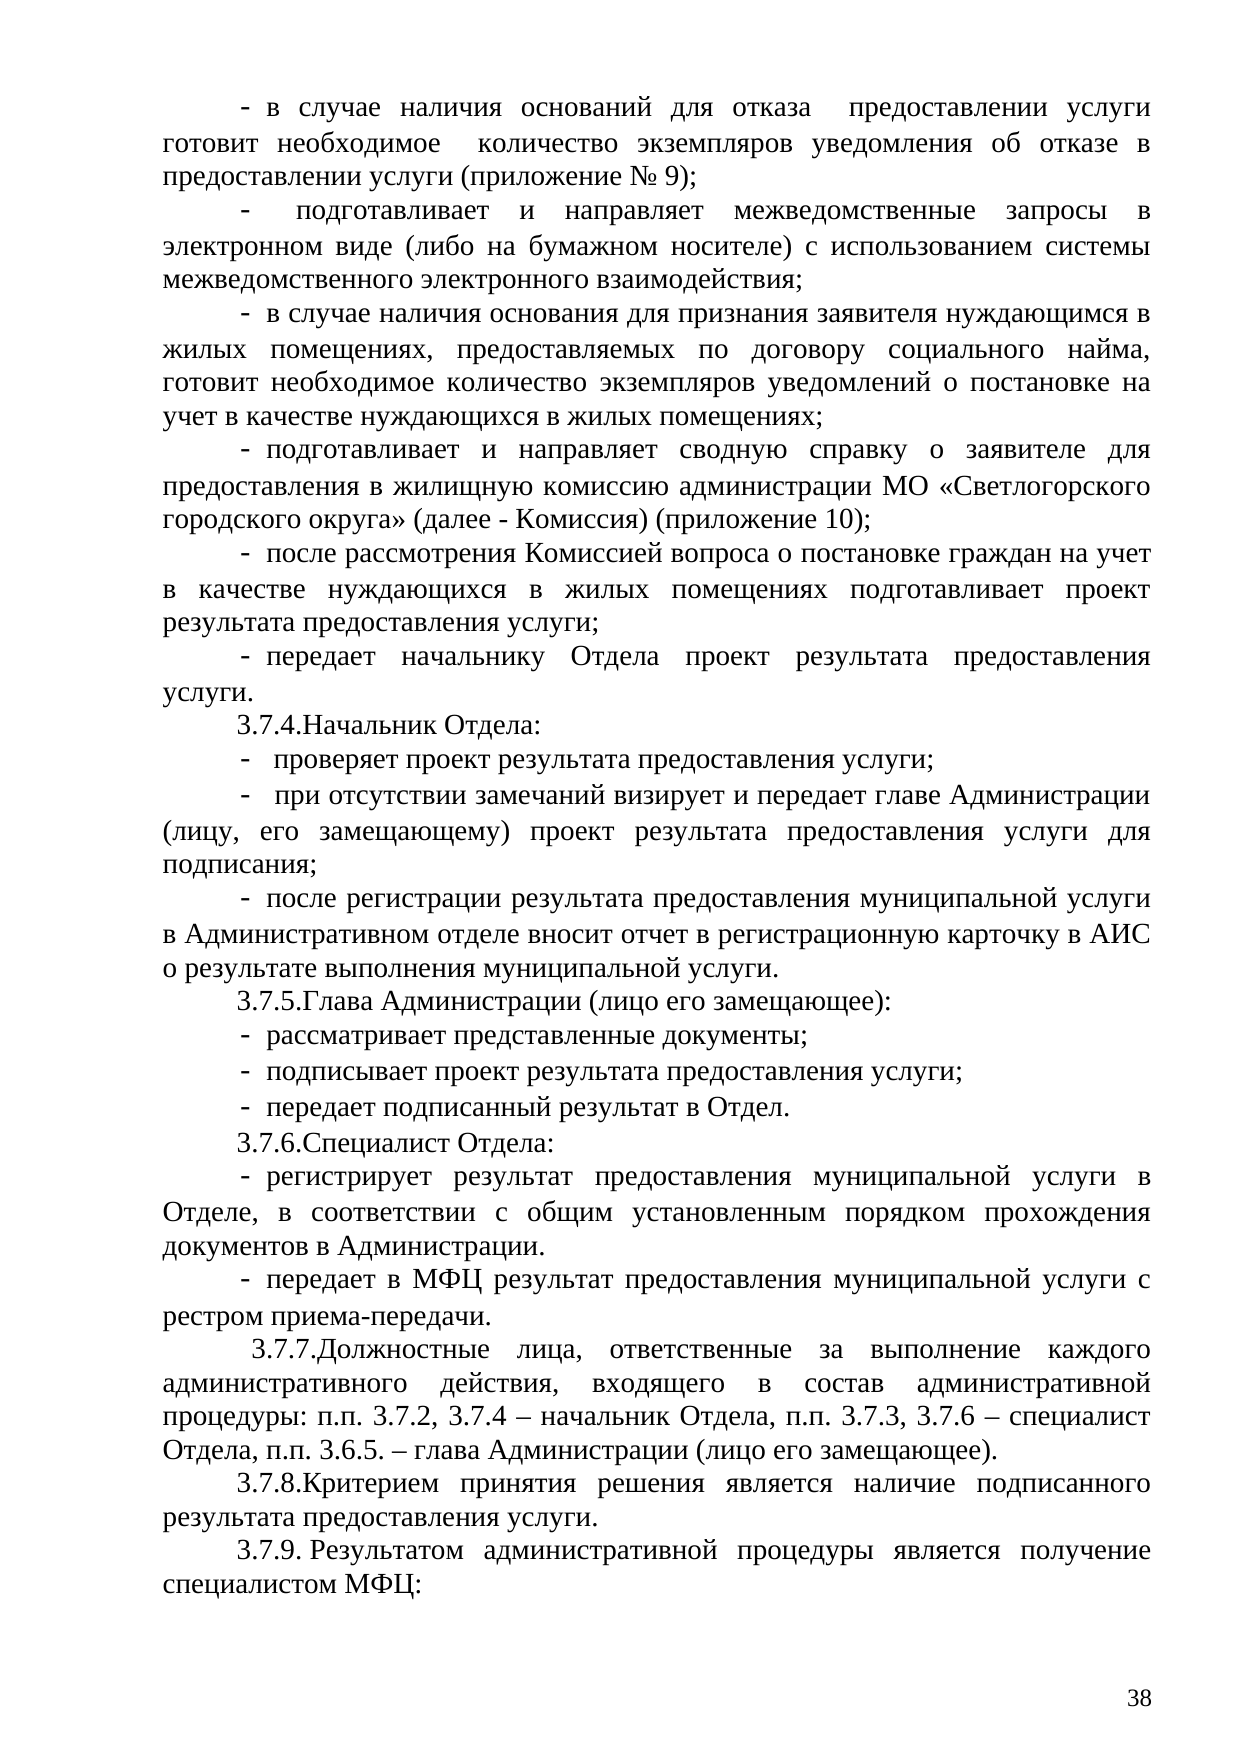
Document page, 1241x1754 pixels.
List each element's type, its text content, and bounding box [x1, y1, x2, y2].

list при отсутствии замечаний визирует и передает главе Администрации (лицу, его замещающему) проект результата предоставления услуги для подписания; [162, 777, 1152, 880]
text 3.7.9. Результатом административной процедуры является получение специалистом МФЦ: [162, 1532, 1152, 1599]
list передает начальнику Отдела проект результата предоставления услуги. [162, 638, 1152, 707]
list передает подписанный результат в Отдел. [162, 1089, 1152, 1125]
list подготавливает и направляет межведомственные запросы в электронном виде (либо на бумажном носителе) с использованием системы межведомственного электронного взаимодействия; [162, 192, 1152, 295]
list в случае наличия основания для признания заявителя нуждающимся в жилых помещениях, предоставляемых по договору социального найма, готовит необходимое количество экземпляров уведомлений о постановке на учет в качестве нуждающихся в жилых помещениях; [162, 295, 1152, 432]
list в случае наличия оснований для отказа предоставлении услуги готовит необходимое количество экземпляров уведомления об отказе в предоставлении услуги (приложение № 9); [162, 89, 1152, 192]
text 3.7.6.Специалист Отдела: [162, 1125, 1152, 1158]
list после рассмотрения Комиссией вопроса о постановке граждан на учет в качестве нуждающихся в жилых помещениях подготавливает проект результата предоставления услуги; [162, 535, 1152, 638]
text 3.7.4.Начальник Отдела: [236, 707, 1152, 741]
list регистрирует результат предоставления муниципальной услуги в Отделе, в соответствии с общим установленным порядком прохождения документов в Администрации. [162, 1158, 1152, 1262]
list подписывает проект результата предоставления услуги; [162, 1053, 1152, 1089]
list после регистрации результата предоставления муниципальной услуги в Административном отделе вносит отчет в регистрационную карточку в АИС о результате выполнения муниципальной услуги. [162, 880, 1152, 983]
text 3.7.8.Критерием принятия решения является наличие подписанного результата предоставления услуги. [162, 1465, 1152, 1532]
list подготавливает и направляет сводную справку о заявителе для предоставления в жилищную комиссию администрации МО «Светлогорского городского округа» (далее - Комиссия) (приложение 10); [162, 432, 1152, 535]
list рассматривает представленные документы; [162, 1017, 1152, 1053]
list передает в МФЦ результат предоставления муниципальной услуги с рестром приема-передачи. [162, 1262, 1152, 1331]
text 3.7.7.Должностные лица, ответственные за выполнение каждого административного действия, входящего в состав административной процедуры: п.п. 3.7.2, 3.7.4 – начальник Отдела, п.п. 3.7.3, 3.7.6 – специалист Отдела, п.п. 3.6.5. – глава Администрации (лицо его замещающее). [162, 1331, 1152, 1465]
list проверяет проект результата предоставления услуги; [162, 741, 1152, 777]
text 3.7.5.Глава Администрации (лицо его замещающее): [236, 983, 1152, 1017]
